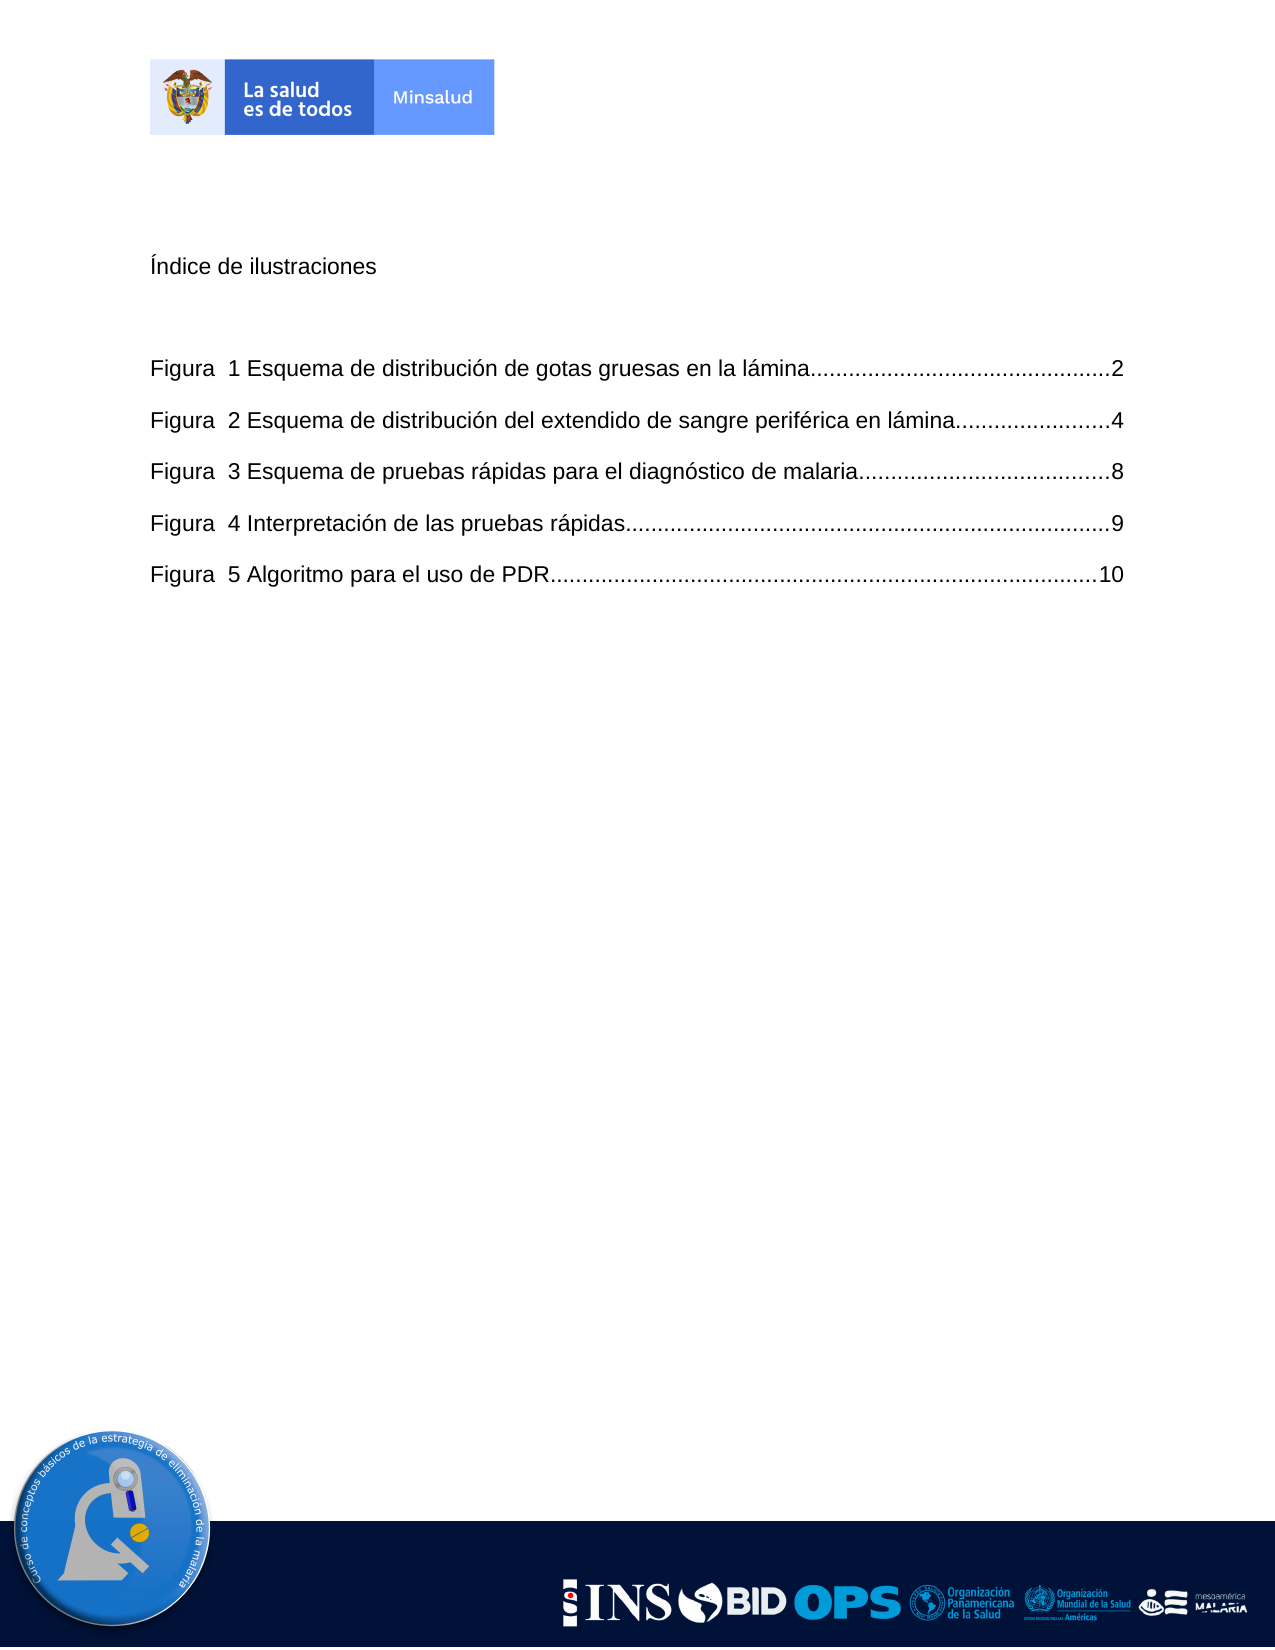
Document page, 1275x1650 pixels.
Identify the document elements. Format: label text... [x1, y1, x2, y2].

text Figura 3 Esquema de pruebas rápidas para el diagnóstico de malaria. 8 [150, 458, 1125, 484]
text Figura 4 Interpretación de las pruebas rápidas. 9 [150, 509, 1125, 536]
text Figura 5 Algoritmo para el uso de PDR 10 [150, 561, 1125, 587]
text Índice de ilustraciones [150, 253, 1125, 279]
text Figura 1 Esquema de distribución de gotas gruesas en la lámina 2 [150, 355, 1125, 382]
text Figura 2 Esquema de distribución del extendido de sangre periférica en lámina 4 [150, 407, 1125, 433]
picture [0, 1426, 1275, 1647]
picture [150, 59, 495, 135]
